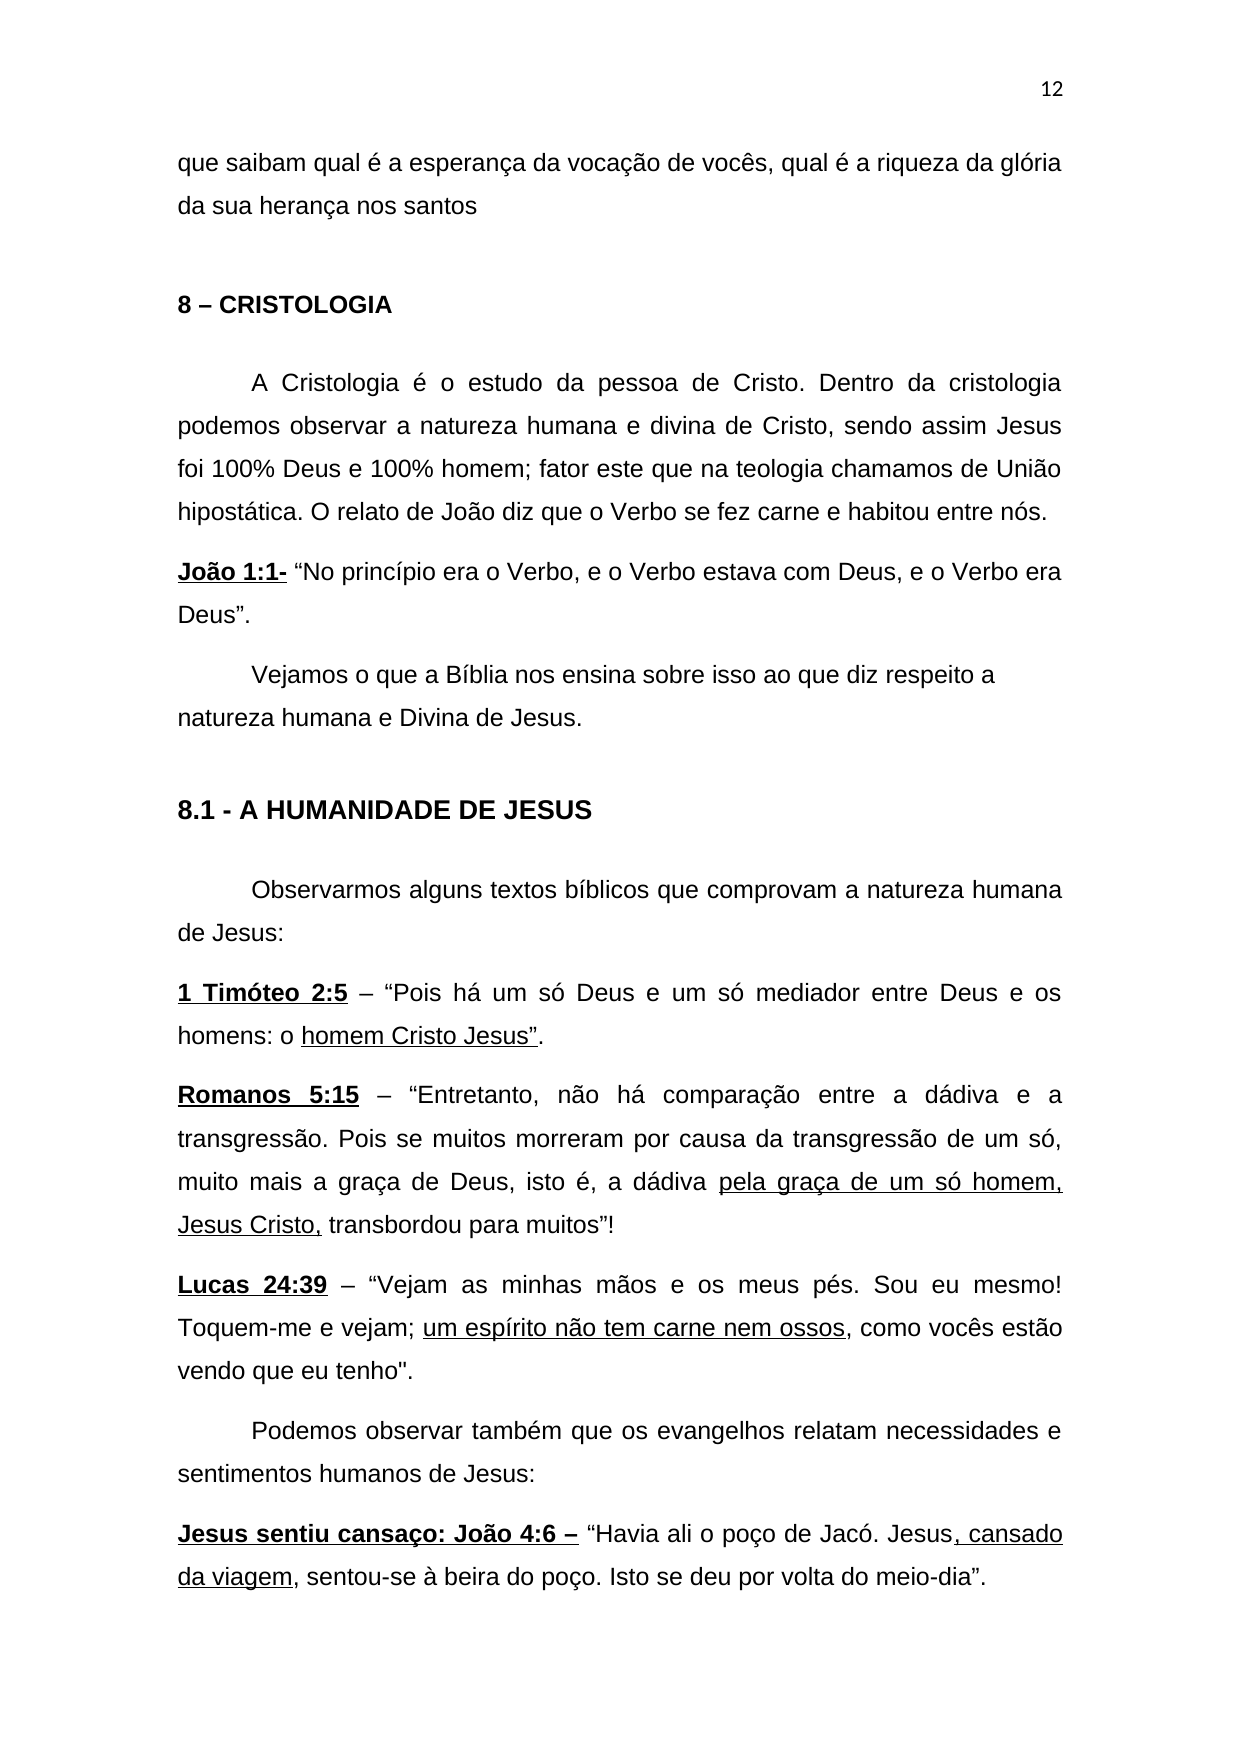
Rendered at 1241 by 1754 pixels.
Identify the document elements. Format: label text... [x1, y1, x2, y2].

text Podemos observar também que os evangelhos relatam necessidades e sentimentos humanos de Jesus: [177, 1416, 1063, 1488]
text 1 Timóteo 2:5 – “Pois há um só Deus e um só mediador entre Deus e os homens: o homem Cristo Jesus”. [177, 978, 1063, 1049]
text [177, 148, 1063, 219]
text Observarmos alguns textos bíblicos que comprovam a natureza humana de Jesus: [177, 875, 1063, 947]
text A Cristologia é o estudo da pessoa de Cristo. Dentro da cristologia podemos observar a natureza humana e divina de Cristo, sendo assim Jesus foi 100% Deus e 100% homem; fator este que na teologia chamamos de União hipostática. O relato de João diz que o Verbo se fez carne e habitou entre nós. [177, 368, 1063, 526]
text Lucas 24:39 – “Vejam as minhas mãos e os meus pés. Sou eu mesmo! Toquem-me e vejam; um espírito não tem carne nem ossos, como vocês estão vendo que eu tenho". [177, 1270, 1063, 1385]
text Vejamos o que a Bíblia nos ensina sobre isso ao que diz respeito a natureza humana e Divina de Jesus. [177, 660, 1063, 732]
text Jesus sentiu cansaço: João 4:6 – “Havia ali o poço de Jacó. Jesus, cansado da viagem, sentou-se à beira do poço. Isto se deu por volta do meio-dia”. [177, 1519, 1063, 1591]
text João 1:1- “No princípio era o Verbo, e o Verbo estava com Deus, e o Verbo era Deus”. [177, 557, 1063, 629]
subtitle 8.1 - A HUMANIDADE DE JESUS [177, 763, 1063, 825]
text Romanos 5:15 – “Entretanto, não há comparação entre a dádiva e a transgressão. Pois se muitos morreram por causa da transgressão de um só, muito mais a graça de Deus, isto é, a dádiva pela graça de um só homem, Jesus Cristo, transbordou para muitos”! [177, 1081, 1063, 1239]
subtitle 8 – CRISTOLOGIA [177, 259, 1063, 319]
